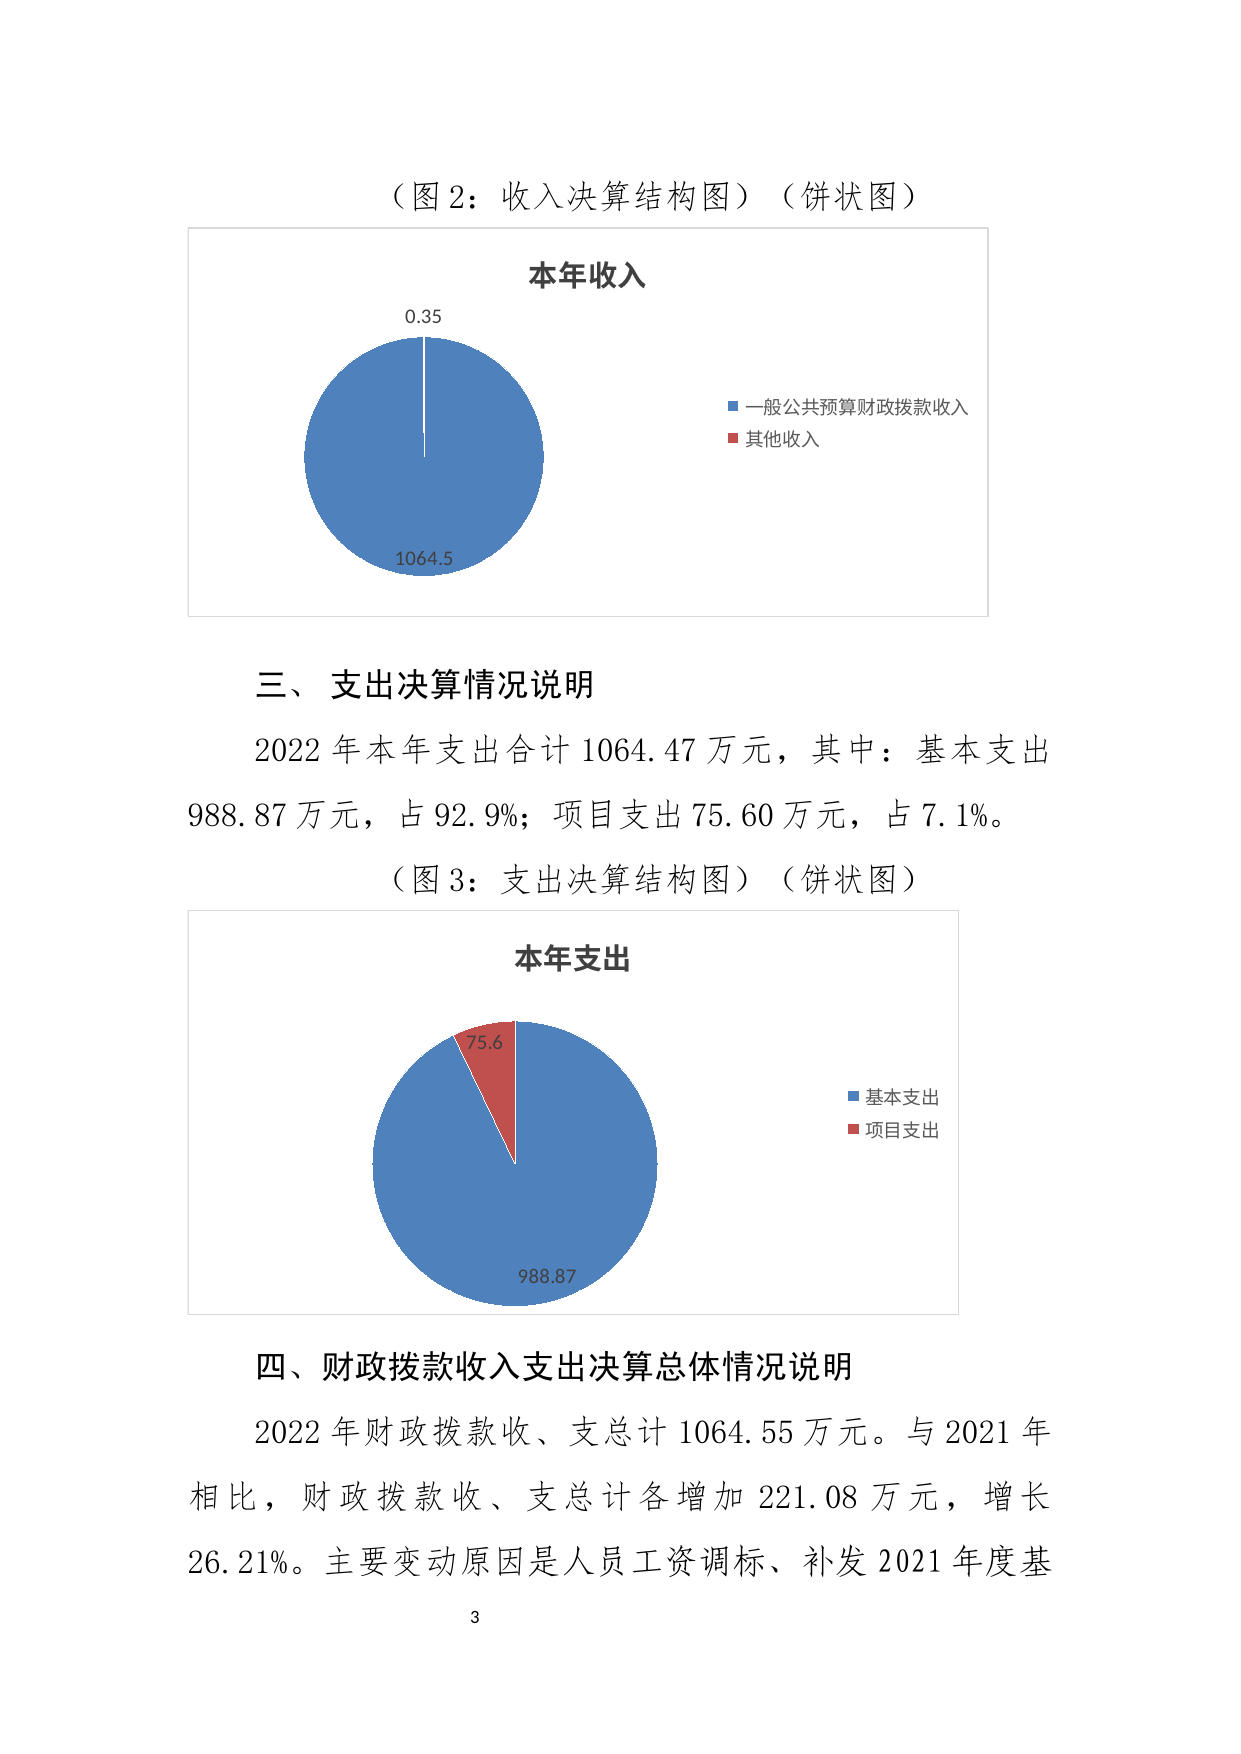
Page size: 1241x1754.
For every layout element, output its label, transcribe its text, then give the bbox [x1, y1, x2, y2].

text 2022年本年支出合计1064.47万元，其中：基本支出988.87万元，占92.9%；项目支出75.60万元，占7.1%。 [187, 714, 1053, 844]
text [187, 1397, 1053, 1592]
text 四、财政拨款收入支出决算总体情况说明 [187, 1332, 1053, 1397]
text （图2：收入决算结构图）（饼状图） [187, 162, 1053, 227]
list 支出决算情况说明 [254, 649, 1053, 714]
text （图3：支出决算结构图）（饼状图） [187, 844, 1053, 909]
